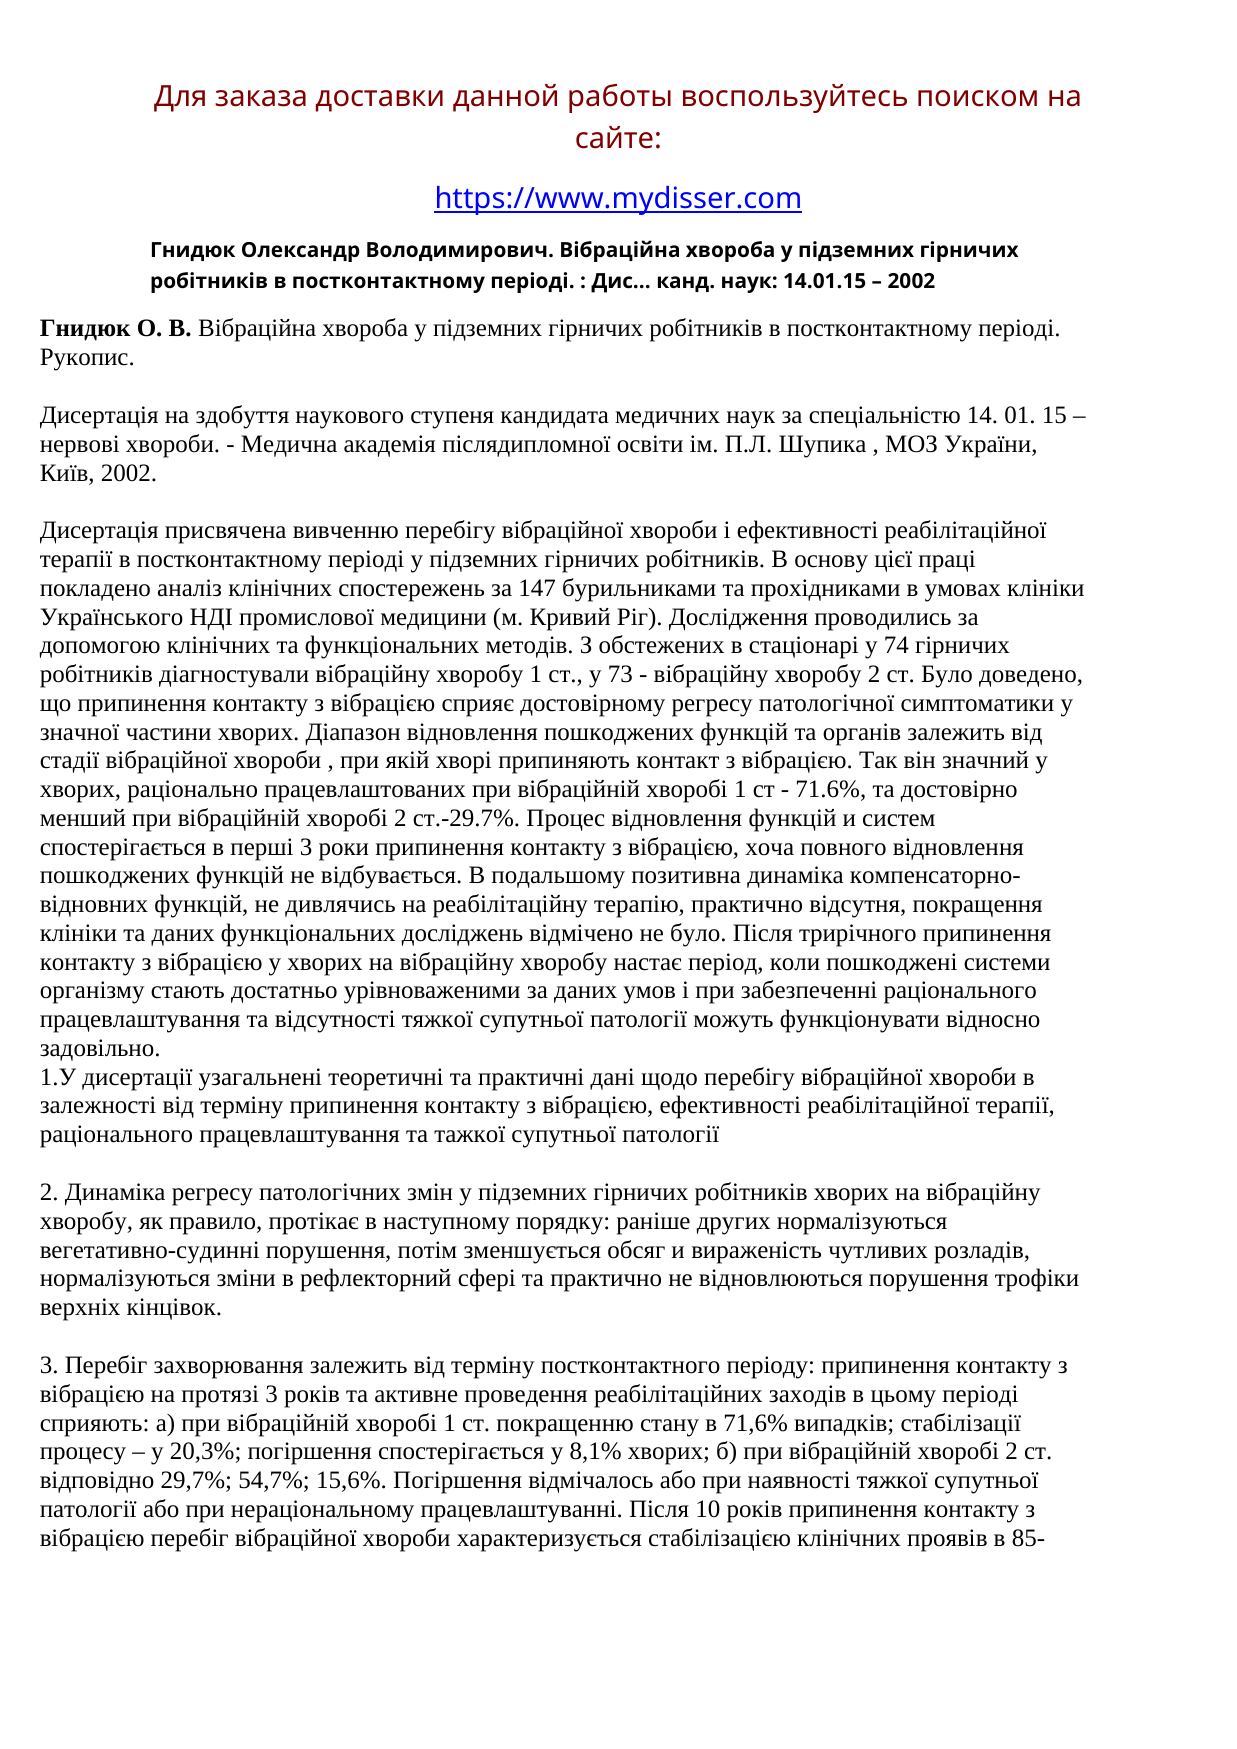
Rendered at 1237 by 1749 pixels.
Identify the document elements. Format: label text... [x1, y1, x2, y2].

table_cell [40, 1062, 1086, 1551]
table_header [40, 314, 1086, 1062]
text Гнидюк Олександр Володимирович. Вібраційна хвороба у підземних гірничих робітників в постконтактному періоді. : Дис... канд. наук: 14.01.15 – 2002 [150, 236, 1086, 294]
